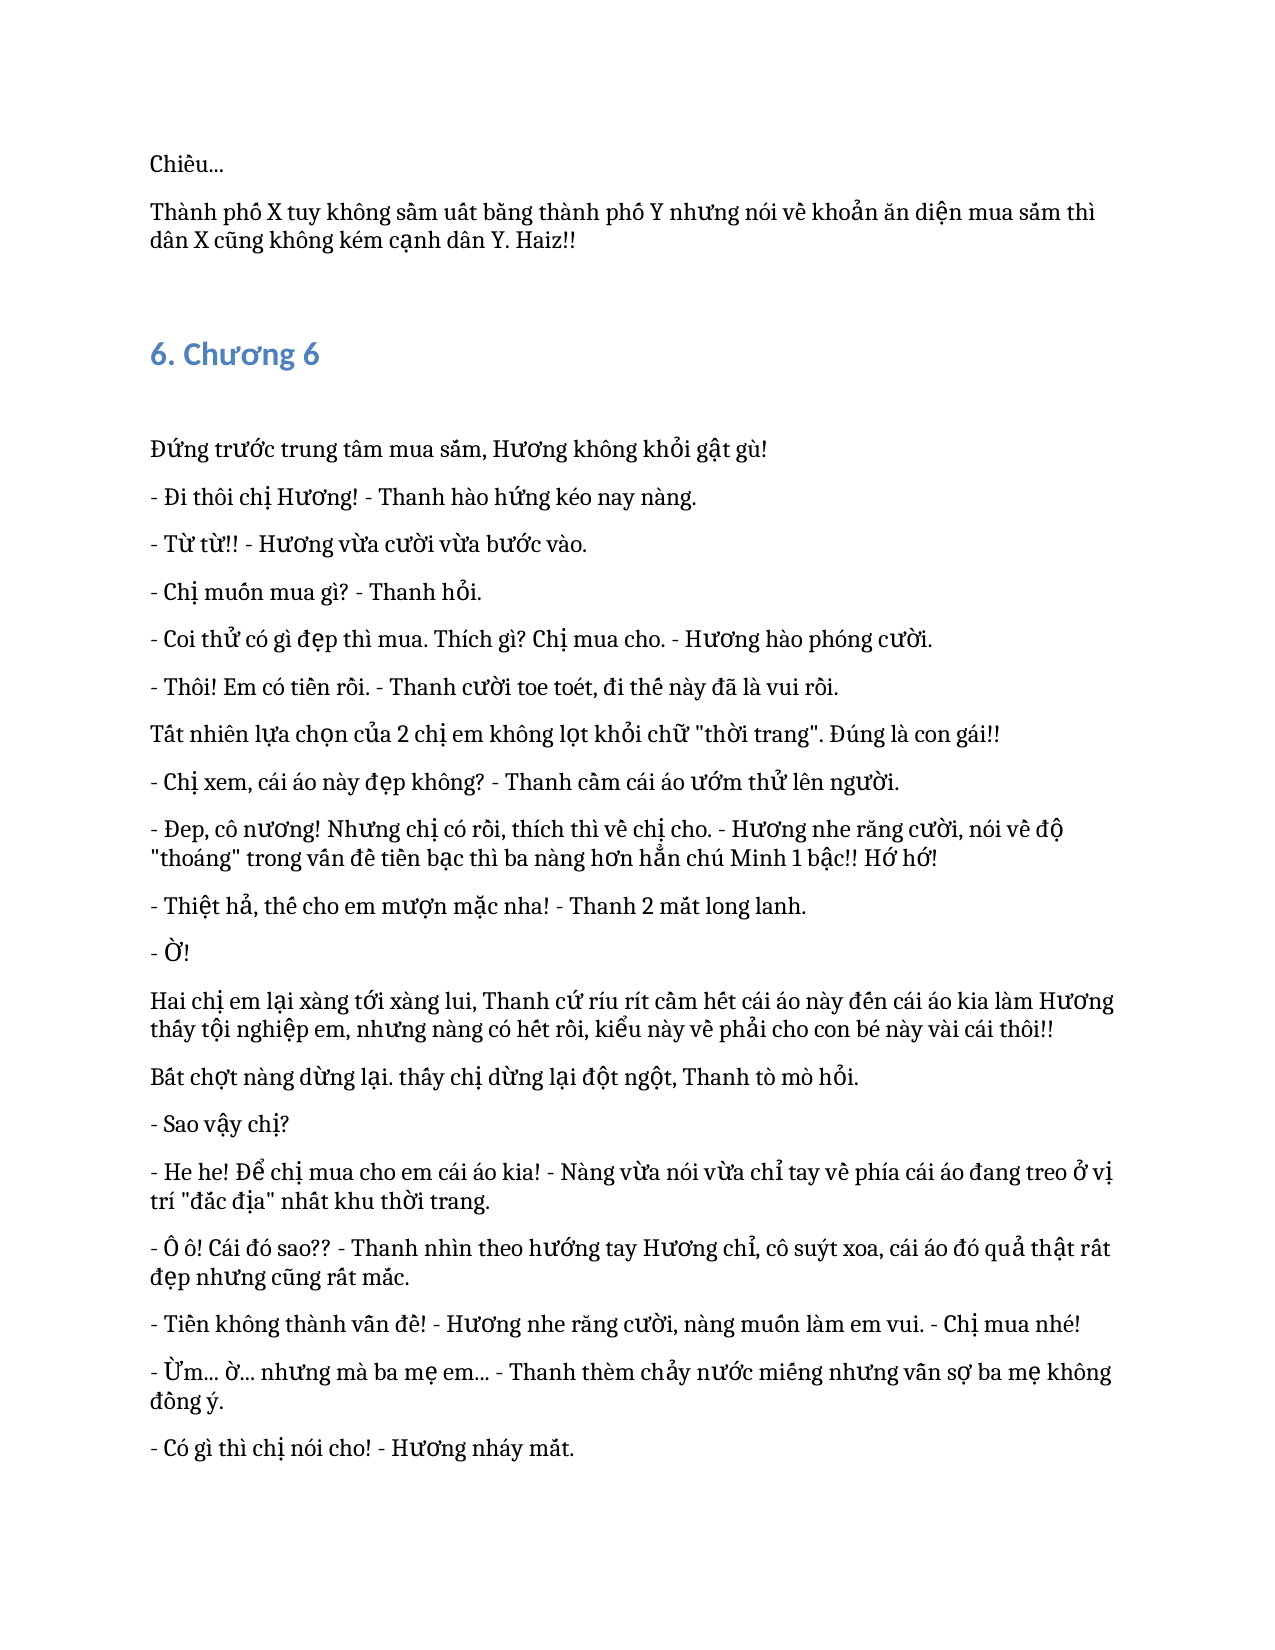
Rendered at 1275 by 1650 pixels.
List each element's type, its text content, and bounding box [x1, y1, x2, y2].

subtitle 6. Chương 6 [150, 333, 1125, 374]
text Chiều... [150, 150, 1125, 179]
text Đứng trước trung tâm mua sắm, Hương không khỏi gật gù! [150, 378, 1125, 464]
text - Đi thôi chị Hương! - Thanh hào hứng kéo nay nàng. [150, 483, 1125, 512]
text - Ừm... ờ... nhưng mà ba mẹ em... - Thanh thèm chảy nước miếng nhưng vẫn sợ ba mẹ không đồng ý. [150, 1358, 1125, 1415]
text - Tiền không thành vẫn đề! - Hương nhe răng cười, nàng muốn làm em vui. - Chị mua nhé! [150, 1310, 1125, 1339]
text - Sao vậy chị? [150, 1110, 1125, 1139]
text - Chị muốn mua gì? - Thanh hỏi. [150, 578, 1125, 607]
text Thành phố X tuy không sầm uất bằng thành phố Y nhưng nói về khoản ăn diện mua sắm thì dân X cũng không kém cạnh dân Y. Haiz!! [150, 197, 1125, 312]
text - Coi thử có gì đẹp thì mua. Thích gì? Chị mua cho. - Hương hào phóng cười. [150, 625, 1125, 654]
text - Thôi! Em có tiền rồi. - Thanh cười toe toét, đi thế này đã là vui rồi. [150, 673, 1125, 702]
text - Đep, cô nương! Nhưng chị có rồi, thích thì về chị cho. - Hương nhe răng cười, nói về độ "thoáng" trong vấn đề tiền bạc thì ba nàng hơn hẳn chú Minh 1 bậc!! Hớ hớ! [150, 815, 1125, 873]
text - He he! Để chị mua cho em cái áo kia! - Nàng vừa nói vừa chỉ tay về phía cái áo đang treo ở vị trí "đắc địa" nhất khu thời trang. [150, 1158, 1125, 1215]
text Tất nhiên lựa chọn của 2 chị em không lọt khỏi chữ "thời trang". Đúng là con gái!! [150, 720, 1125, 749]
text Bất chợt nàng dừng lại. thấy chị dừng lại đột ngột, Thanh tò mò hỏi. [150, 1063, 1125, 1092]
text - Từ từ!! - Hương vừa cười vừa bước vào. [150, 530, 1125, 559]
text - Ô ô! Cái đó sao?? - Thanh nhìn theo hướng tay Hương chỉ, cô suýt xoa, cái áo đó quả thật rất đẹp nhưng cũng rất mắc. [150, 1234, 1125, 1292]
text - Chị xem, cái áo này đẹp không? - Thanh cầm cái áo ướm thử lên người. [150, 768, 1125, 797]
text - Thiệt hả, thế cho em mượn mặc nha! - Thanh 2 mắt long lanh. [150, 892, 1125, 920]
text - Có gì thì chị nói cho! - Hương nháy mắt. [150, 1434, 1125, 1463]
text Hai chị em lại xàng tới xàng lui, Thanh cứ ríu rít cầm hết cái áo này đến cái áo kia làm Hương thấy tội nghiệp em, nhưng nàng có hết rồi, kiểu này về phải cho con bé này vài cái thôi!! [150, 987, 1125, 1044]
text - Ờ! [150, 939, 1125, 968]
